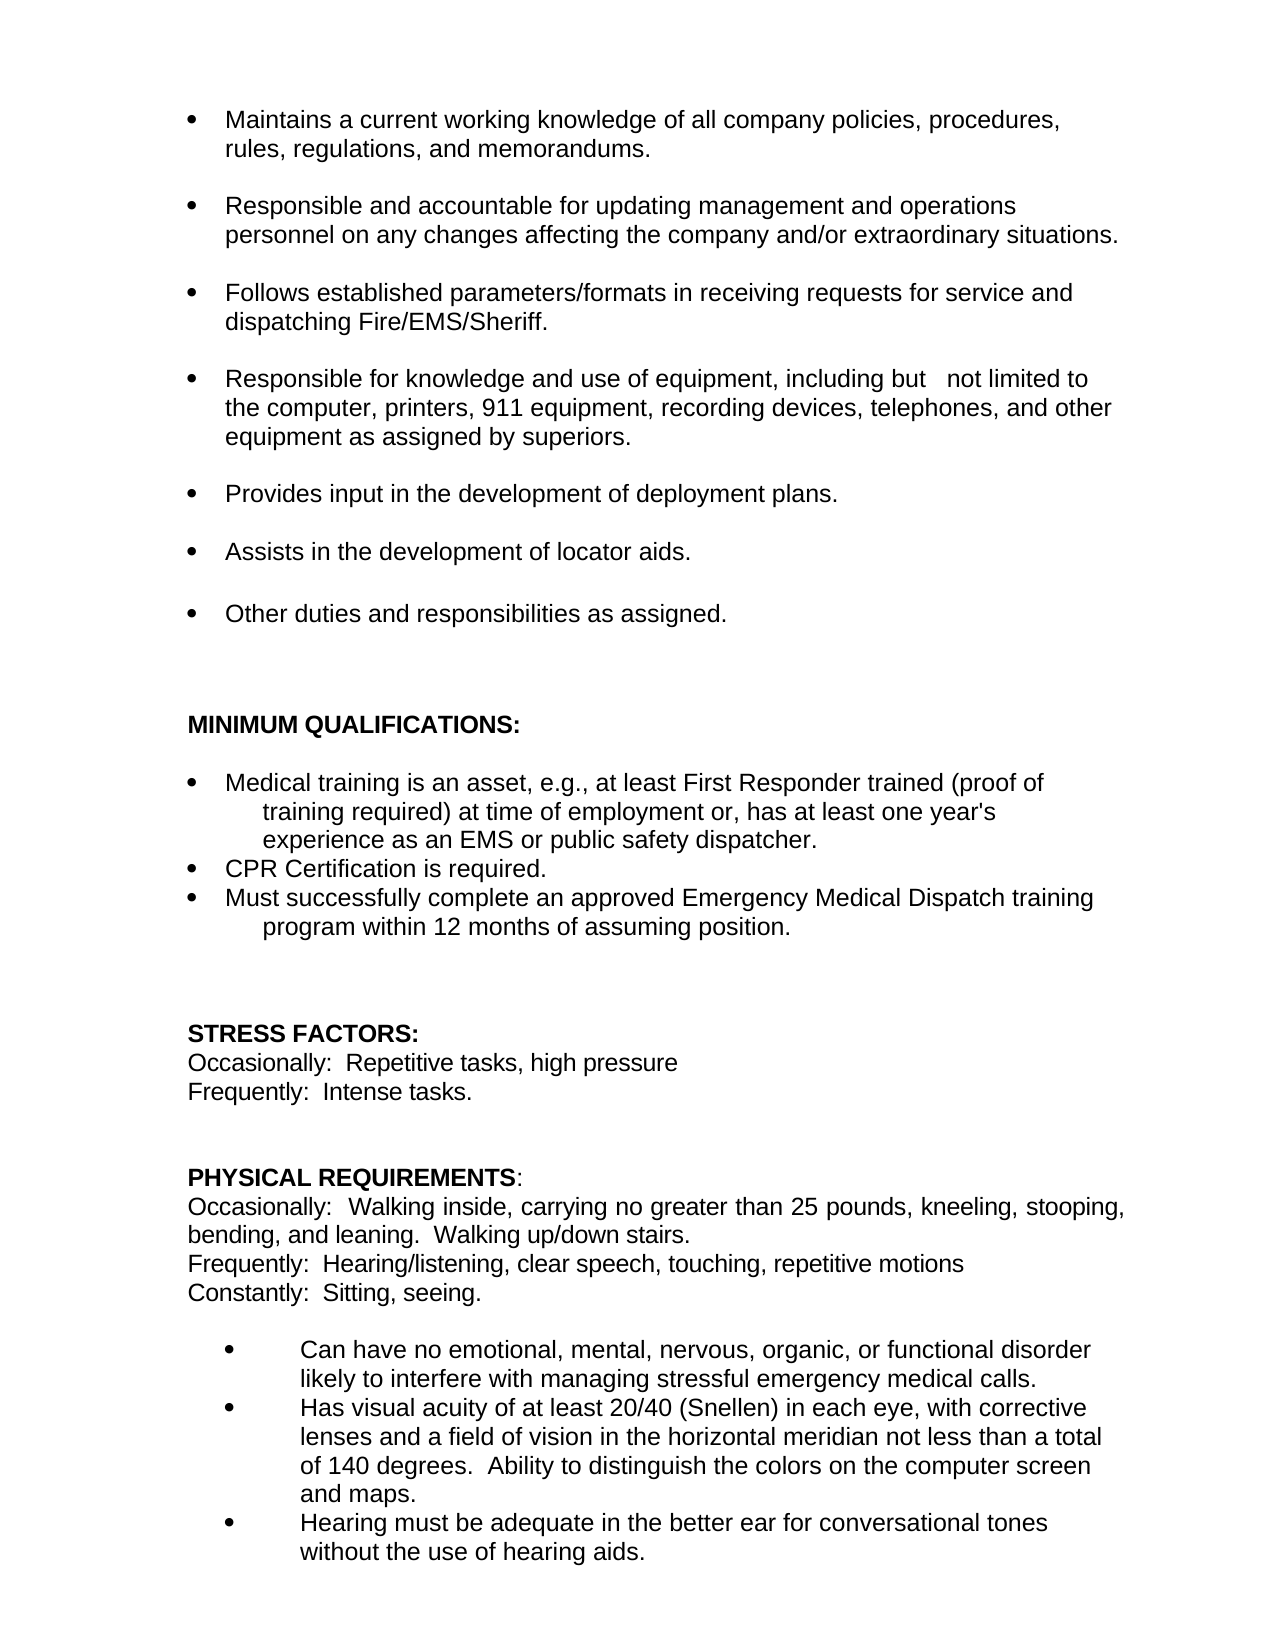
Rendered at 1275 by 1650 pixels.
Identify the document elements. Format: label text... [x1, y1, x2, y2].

text MINIMUM QUALIFICATIONS: [187, 710, 1125, 739]
list Follows established parameters/formats in receiving requests for service and dispatching Fire/EMS/Sheriff. [187, 278, 1125, 335]
list Can have no emotional, mental, nervous, organic, or functional disorder likely to interfere with managing stressful emergency medical calls. [225, 1335, 1125, 1393]
list Medical training is an asset, e.g., at least First Responder trained (proof of training required) at time of employment or, has at least one year's experience as an EMS or public safety dispatcher. [187, 768, 1125, 854]
text Frequently: Hearing/listening, clear speech, touching, repetitive motions [187, 1249, 1125, 1278]
list Assists in the development of locator aids. [187, 537, 1125, 566]
text Constantly: Sitting, seeing. [187, 1278, 1125, 1307]
list Has visual acuity of at least 20/40 (Snellen) in each eye, with corrective lenses and a field of vision in the horizontal meridian not less than a total of 140 degrees. Ability to distinguish the colors on the computer screen and maps. [225, 1393, 1125, 1508]
text PHYSICAL REQUIREMENTS: [187, 1163, 1125, 1192]
list Other duties and responsibilities as assigned. [187, 599, 1125, 627]
text Frequently: Intense tasks. [187, 1077, 1125, 1105]
text STRESS FACTORS: [187, 1019, 1125, 1048]
list Responsible and accountable for updating management and operations personnel on any changes affecting the company and/or extraordinary situations. [187, 191, 1125, 249]
list Must successfully complete an approved Emergency Medical Dispatch training program within 12 months of assuming position. [187, 883, 1125, 940]
text Occasionally: Repetitive tasks, high pressure [187, 1048, 1125, 1077]
list Hearing must be adequate in the better ear for conversational tones without the use of hearing aids. [225, 1508, 1125, 1566]
list Maintains a current working knowledge of all company policies, procedures, rules, regulations, and memorandums. [187, 105, 1125, 163]
list Provides input in the development of deployment plans. [187, 479, 1125, 508]
text Occasionally: Walking inside, carrying no greater than 25 pounds, kneeling, stooping, bending, and leaning. Walking up/down stairs. [187, 1192, 1125, 1249]
list Responsible for knowledge and use of equipment, including but not limited to the computer, printers, 911 equipment, recording devices, telephones, and other equipment as assigned by superiors. [187, 364, 1125, 450]
list CPR Certification is required. [187, 854, 1125, 883]
